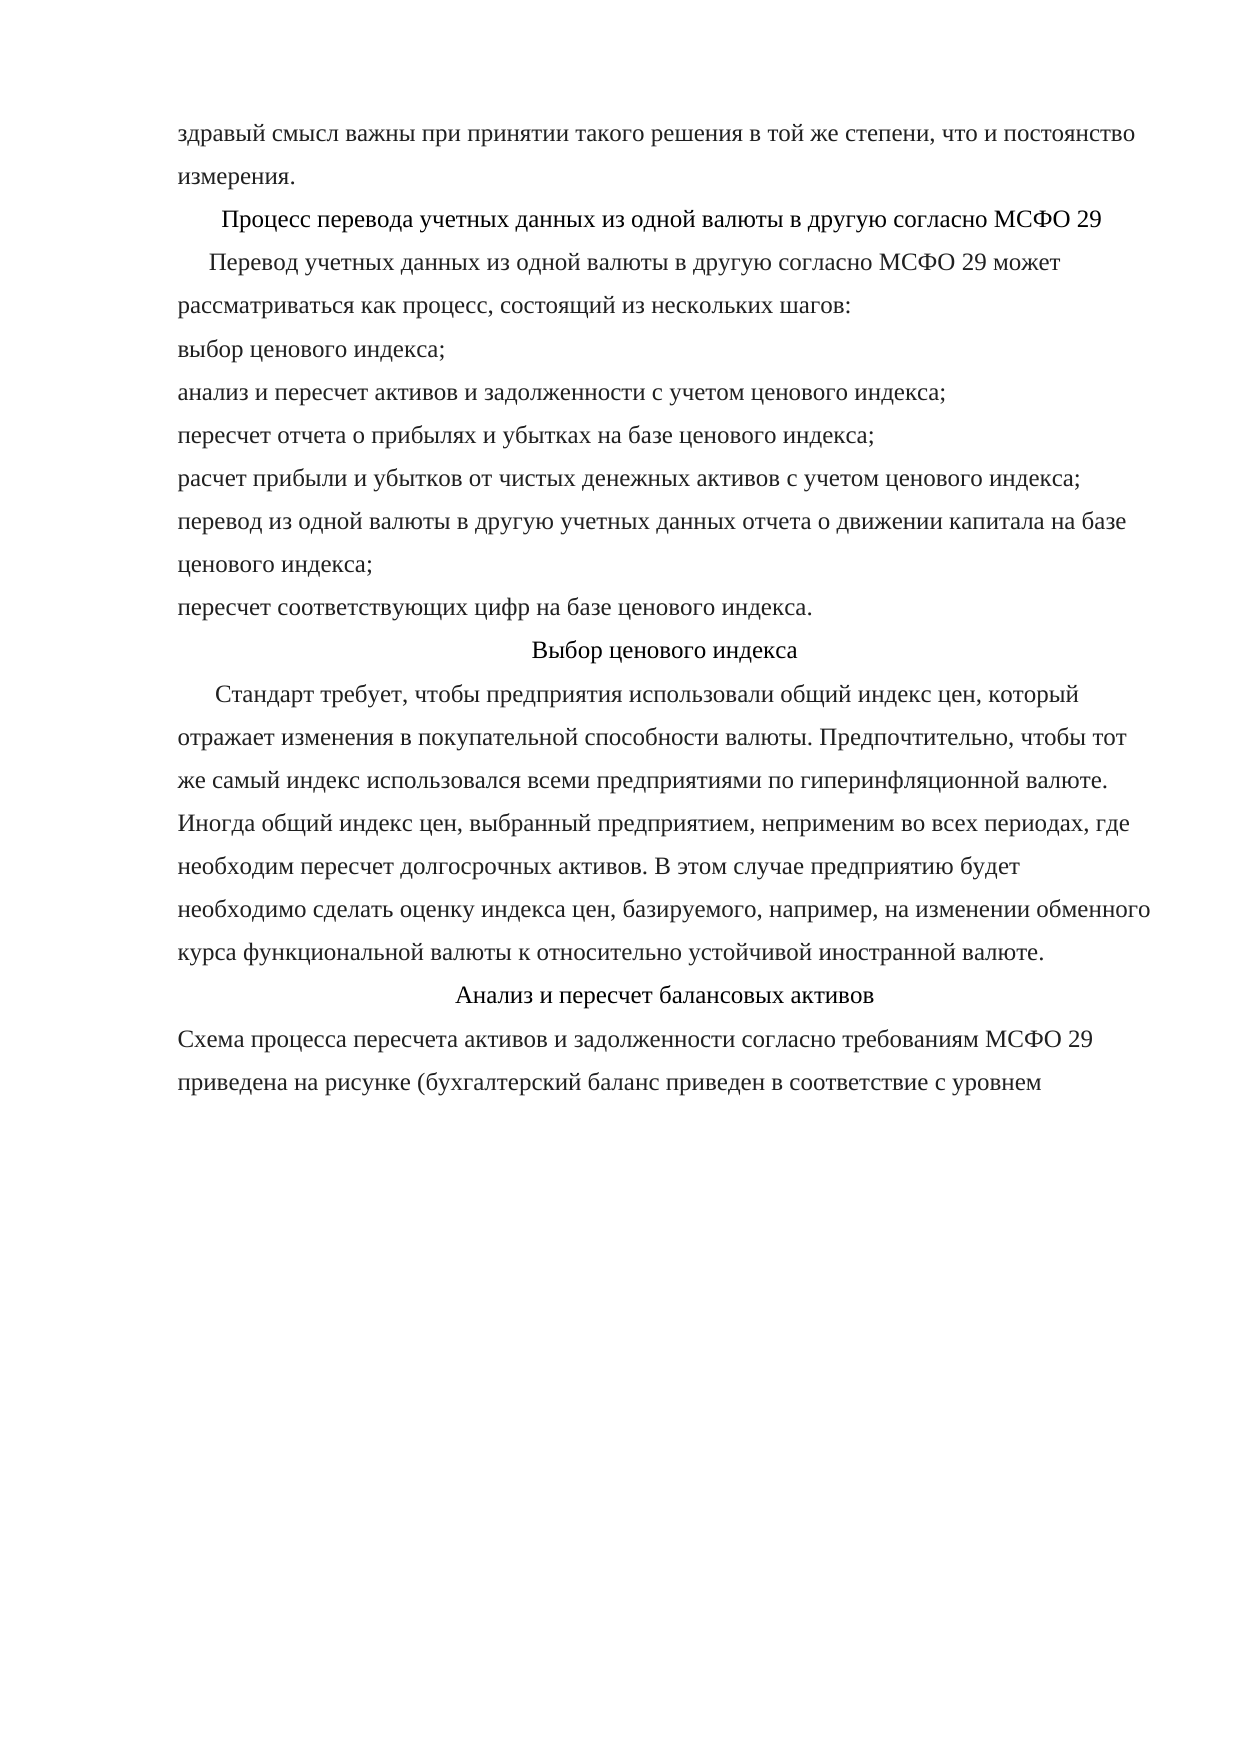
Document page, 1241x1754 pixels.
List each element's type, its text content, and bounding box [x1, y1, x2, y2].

text Стандарт требует, чтобы предприятия использовали общий индекс цен, который отражает изменения в покупательной способности валюты. Предпочтительно, чтобы тот же самый индекс использовался всеми предприятиями по гиперинфляционной валюте. [177, 679, 1152, 794]
text Анализ и пересчет балансовых активов [177, 981, 1152, 1009]
text Перевод учетных данных из одной валюты в другую согласно МСФО 29 может рассматриваться как процесс, состоящий из нескольких шагов: [177, 247, 1152, 319]
text расчет прибыли и убытков от чистых денежных активов с учетом ценового индекса; [177, 463, 1152, 492]
text пересчет соответствующих цифр на базе ценового индекса. [177, 592, 1152, 621]
text анализ и пересчет активов и задолженности с учетом ценового индекса; [177, 377, 1152, 406]
text перевод из одной валюты в другую учетных данных отчета о движении капитала на базе ценового индекса; [177, 506, 1152, 578]
text Выбор ценового индекса [177, 636, 1152, 664]
text Схема процесса пересчета активов и задолженности согласно требованиям МСФО 29 приведена на рисунке (бухгалтерский баланс приведен в соответствие с уровнем гиперинфляции). [177, 1024, 1152, 1096]
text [177, 118, 1152, 190]
text Иногда общий индекс цен, выбранный предприятием, неприменим во всех периодах, где необходим пересчет долгосрочных активов. В этом случае предприятию будет необходимо сделать оценку индекса цен, базируемого, например, на изменении обменного курса функциональной валюты к относительно устойчивой иностранной валюте. [177, 808, 1152, 966]
text Процесс перевода учетных данных из одной валюты в другую согласно МСФО 29 [177, 204, 1152, 233]
text выбор ценового индекса; [177, 334, 1152, 362]
text пересчет отчета о прибылях и убытках на базе ценового индекса; [177, 420, 1152, 449]
